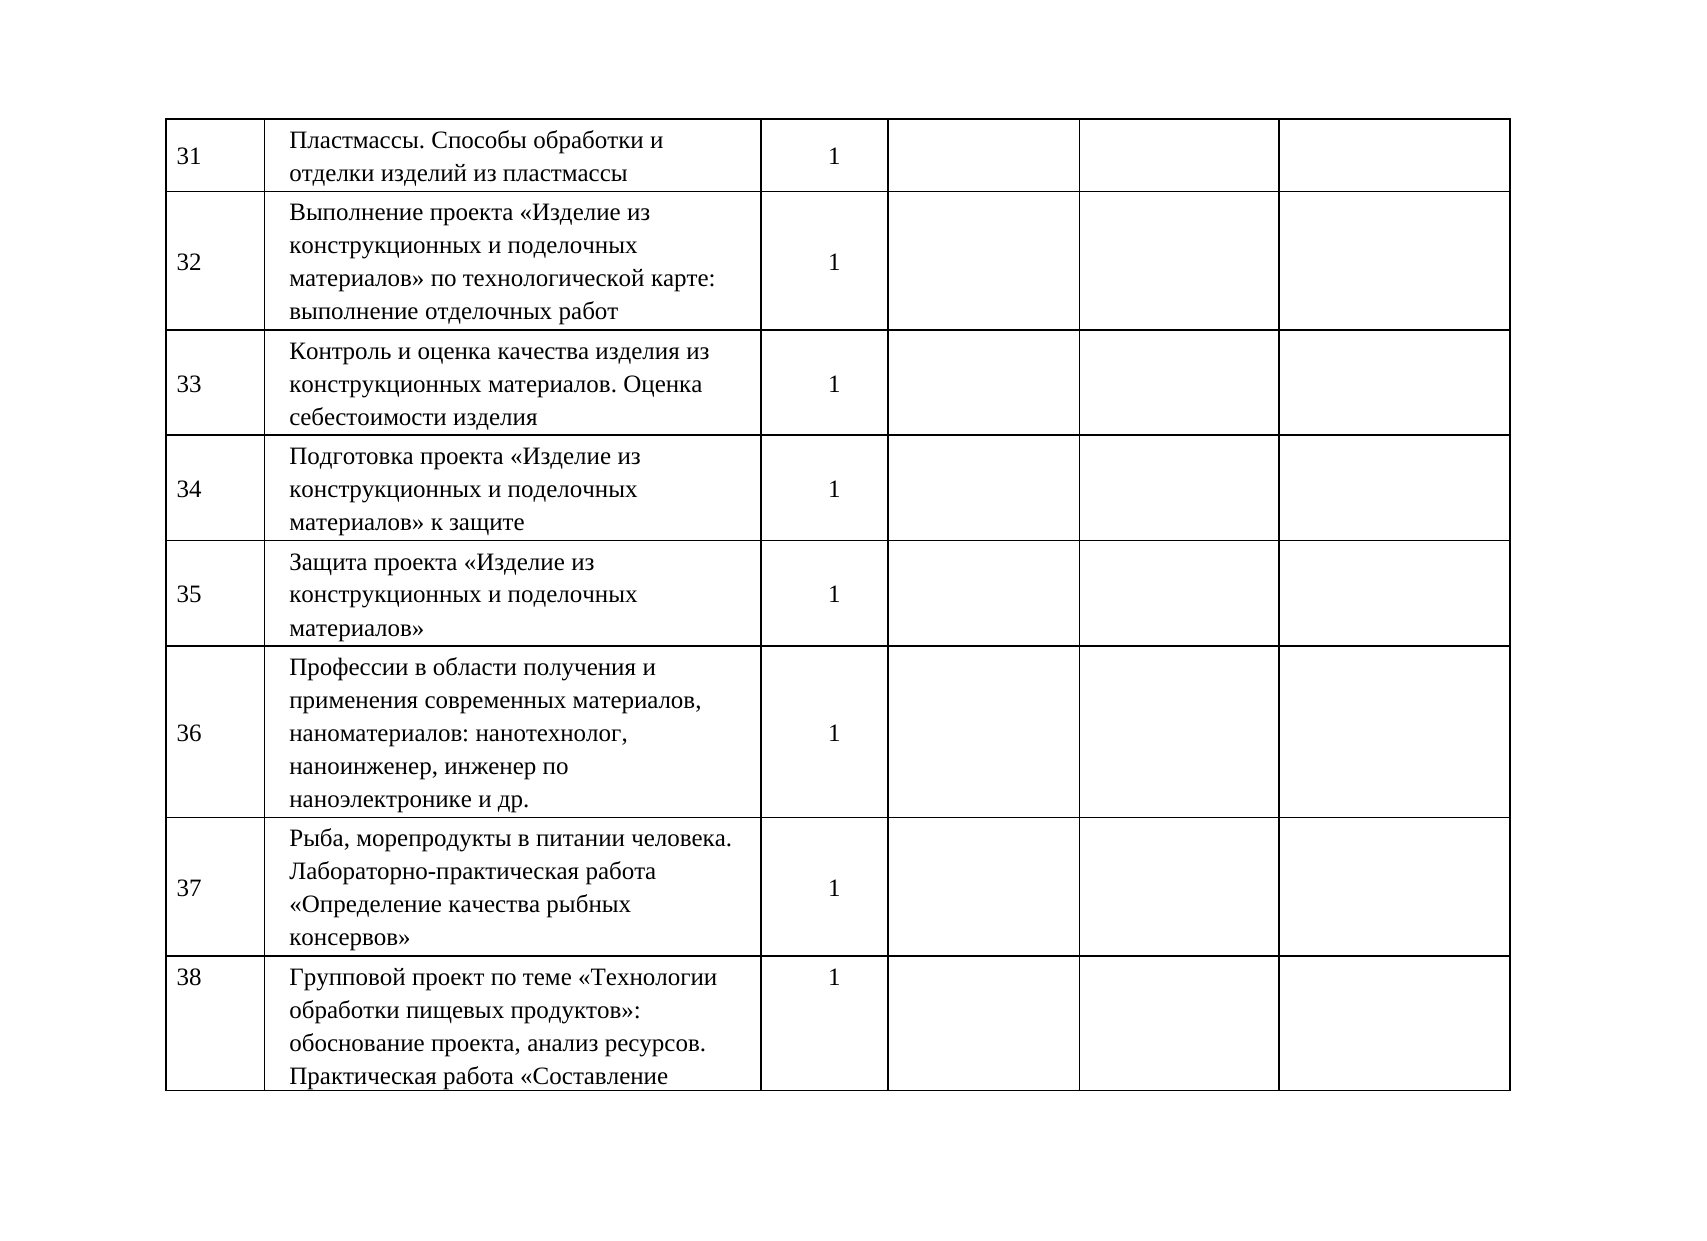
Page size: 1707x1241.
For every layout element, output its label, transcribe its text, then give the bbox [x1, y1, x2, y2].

table_cell 34 [167, 436, 264, 540]
table_cell [1280, 818, 1509, 955]
table_cell [1080, 436, 1278, 540]
table_cell [1080, 331, 1278, 434]
table_cell 1 [762, 331, 887, 434]
table_cell [1080, 818, 1278, 955]
table_cell [889, 541, 1079, 645]
table_cell [1280, 436, 1509, 540]
table_cell Рыба, морепродукты в питании человека. Лабораторно-практическая работа «Определение качества рыбных консервов» [265, 818, 760, 955]
table_cell [1280, 331, 1509, 434]
table_cell 38 [167, 957, 264, 1090]
table_cell [889, 436, 1079, 540]
table_cell 32 [167, 192, 264, 329]
table_cell [1280, 120, 1509, 191]
table_cell 37 [167, 818, 264, 955]
table_cell [889, 647, 1079, 817]
table_cell Контроль и оценка качества изделия из конструкционных материалов. Оценка себестоимости изделия [265, 331, 760, 434]
table_cell 36 [167, 647, 264, 817]
table_cell [1280, 647, 1509, 817]
table_cell [889, 120, 1079, 191]
table_cell [889, 818, 1079, 955]
table_cell [1280, 957, 1509, 1090]
table_cell 33 [167, 331, 264, 434]
table_cell Подготовка проекта «Изделие из конструкционных и поделочных материалов» к защите [265, 436, 760, 540]
table_cell Защита проекта «Изделие из конструкционных и поделочных материалов» [265, 541, 760, 645]
table_cell 35 [167, 541, 264, 645]
table_cell Профессии в области получения и применения современных материалов, наноматериалов: нанотехнолог, наноинженер, инженер по наноэлектронике и др. [265, 647, 760, 817]
table_cell [889, 331, 1079, 434]
table_cell 1 [762, 647, 887, 817]
table_cell 1 [762, 436, 887, 540]
table_cell 1 [762, 818, 887, 955]
table_cell [889, 192, 1079, 329]
table_cell 1 [762, 192, 887, 329]
table_cell 31 [167, 120, 264, 191]
table_cell 1 [762, 541, 887, 645]
table_cell 1 [762, 957, 887, 1090]
table_cell [1080, 541, 1278, 645]
table_cell [1080, 647, 1278, 817]
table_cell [265, 957, 760, 1090]
table_cell [1280, 192, 1509, 329]
table_cell [889, 957, 1079, 1090]
table_cell [1080, 192, 1278, 329]
table_cell Пластмассы. Способы обработки и отделки изделий из пластмассы [265, 120, 760, 191]
table_cell Выполнение проекта «Изделие из конструкционных и поделочных материалов» по технологической карте: выполнение отделочных работ [265, 192, 760, 329]
table_cell 1 [762, 120, 887, 191]
table_cell [1080, 957, 1278, 1090]
table_cell [1080, 120, 1278, 191]
table_cell [1280, 541, 1509, 645]
